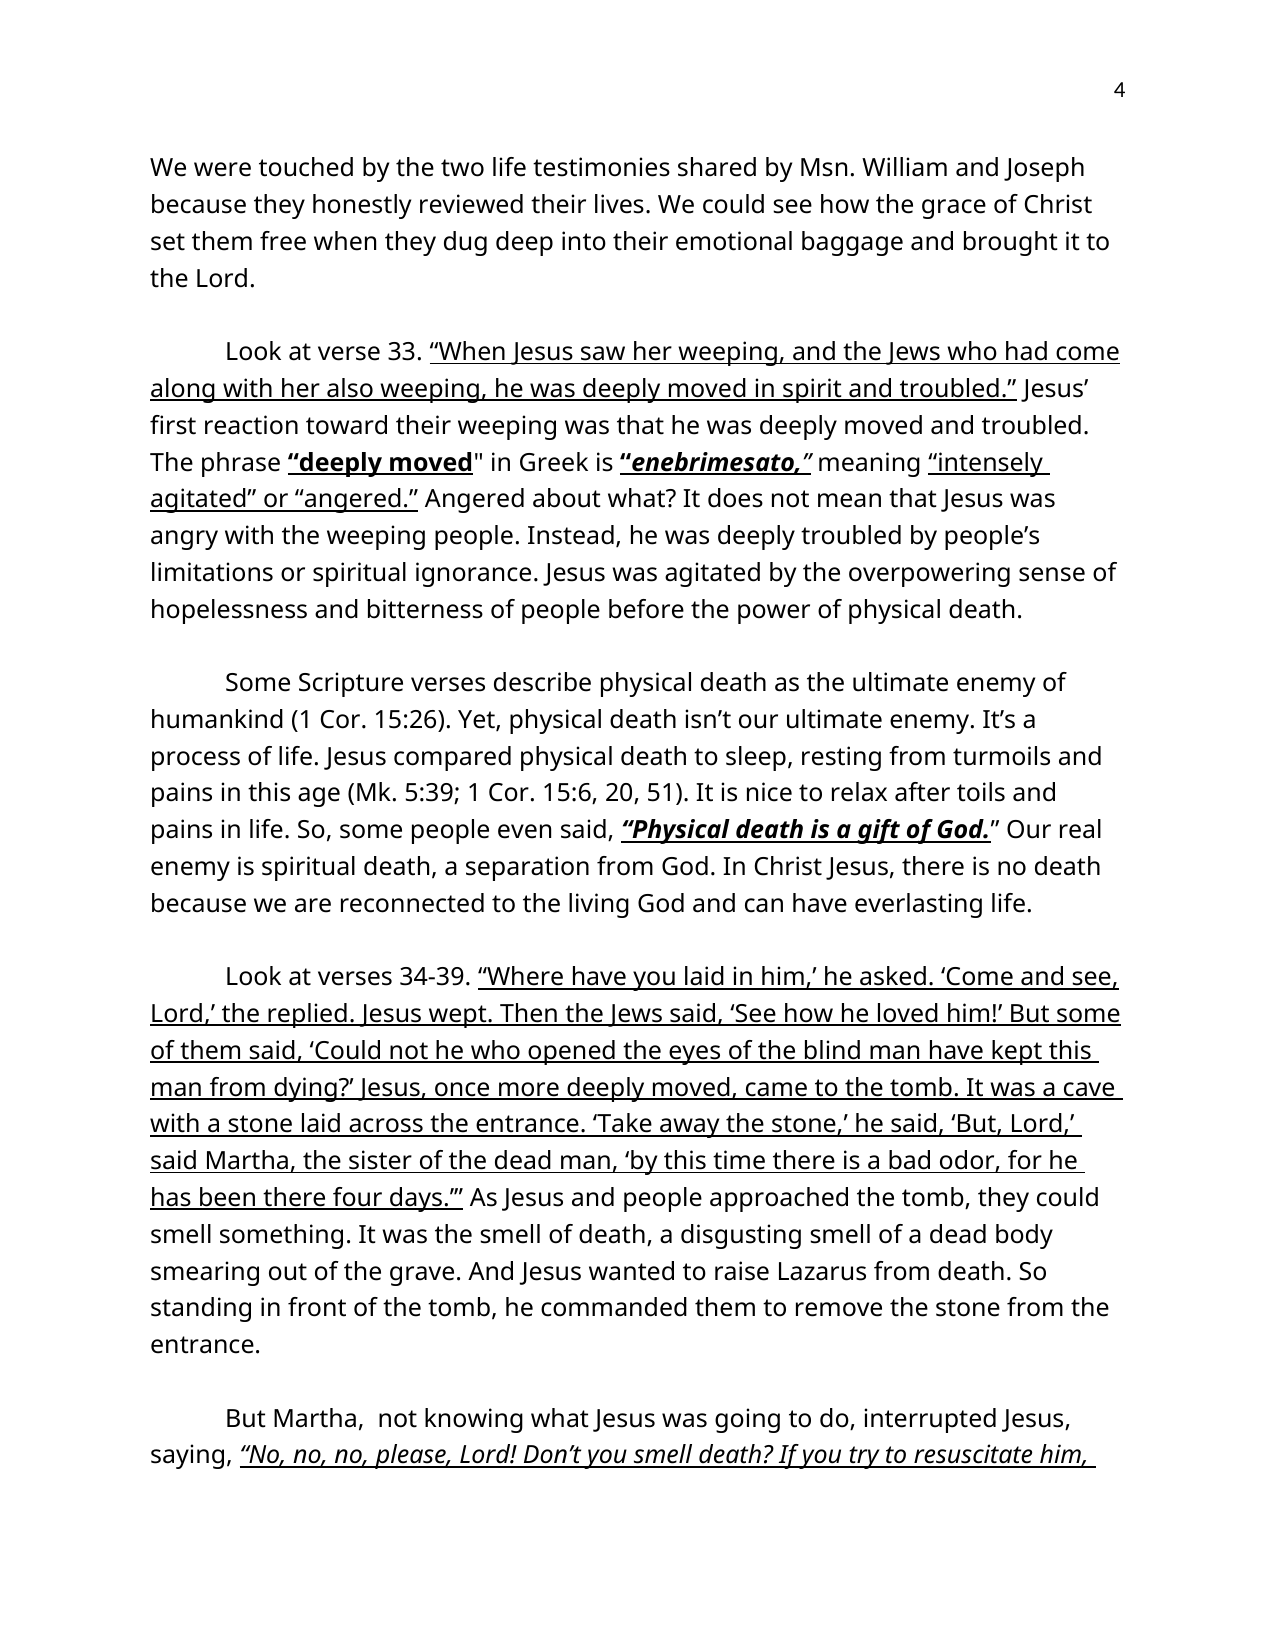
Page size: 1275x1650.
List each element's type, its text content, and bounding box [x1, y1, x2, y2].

text Look at verses 34-39. “Where have you laid in him,’ he asked. ‘Come and see, Lord,’ the replied. Jesus wept. Then the Jews said, ‘See how he loved him!’ But some of them said, ‘Could not he who opened the eyes of the blind man have kept this man from dying?’ Jesus, once more deeply moved, came to the tomb. It was a cave with a stone laid across the entrance. ‘Take away the stone,’ he said, ‘But, Lord,’ said Martha, the sister of the dead man, ‘by this time there is a bad odor, for he has been there four days.’” As Jesus and people approached the tomb, they could smell something. It was the smell of death, a disgusting smell of a dead body smearing out of the grave. And Jesus wanted to raise Lazarus from death. So standing in front of the tomb, he commanded them to remove the stone from the entrance. [150, 959, 1125, 1361]
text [150, 1400, 1125, 1471]
text Some Scripture verses describe physical death as the ultimate enemy of humankind (1 Cor. 15:26). Yet, physical death isn’t our ultimate enemy. It’s a process of life. Jesus compared physical death to sleep, resting from turmoils and pains in this age (Mk. 5:39; 1 Cor. 15:6, 20, 51). It is nice to relax after toils and pains in life. So, some people even said, “Physical death is a gift of God.” Our real enemy is spiritual death, a separation from God. In Christ Jesus, there is no death because we are reconnected to the living God and can have everlasting life. [150, 665, 1125, 919]
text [150, 150, 1125, 294]
text Look at verse 33. “When Jesus saw her weeping, and the Jews who had come along with her also weeping, he was deeply moved in spirit and troubled.” Jesus’ first reaction toward their weeping was that he was deeply moved and troubled. The phrase “deeply moved" in Greek is “enebrimesato,” meaning “intensely agitated” or “angered.” Angered about what? It does not mean that Jesus was angry with the weeping people. Instead, he was deeply troubled by people’s limitations or spiritual ignorance. Jesus was agitated by the overpowering sense of hopelessness and bitterness of people before the power of physical death. [150, 334, 1125, 625]
